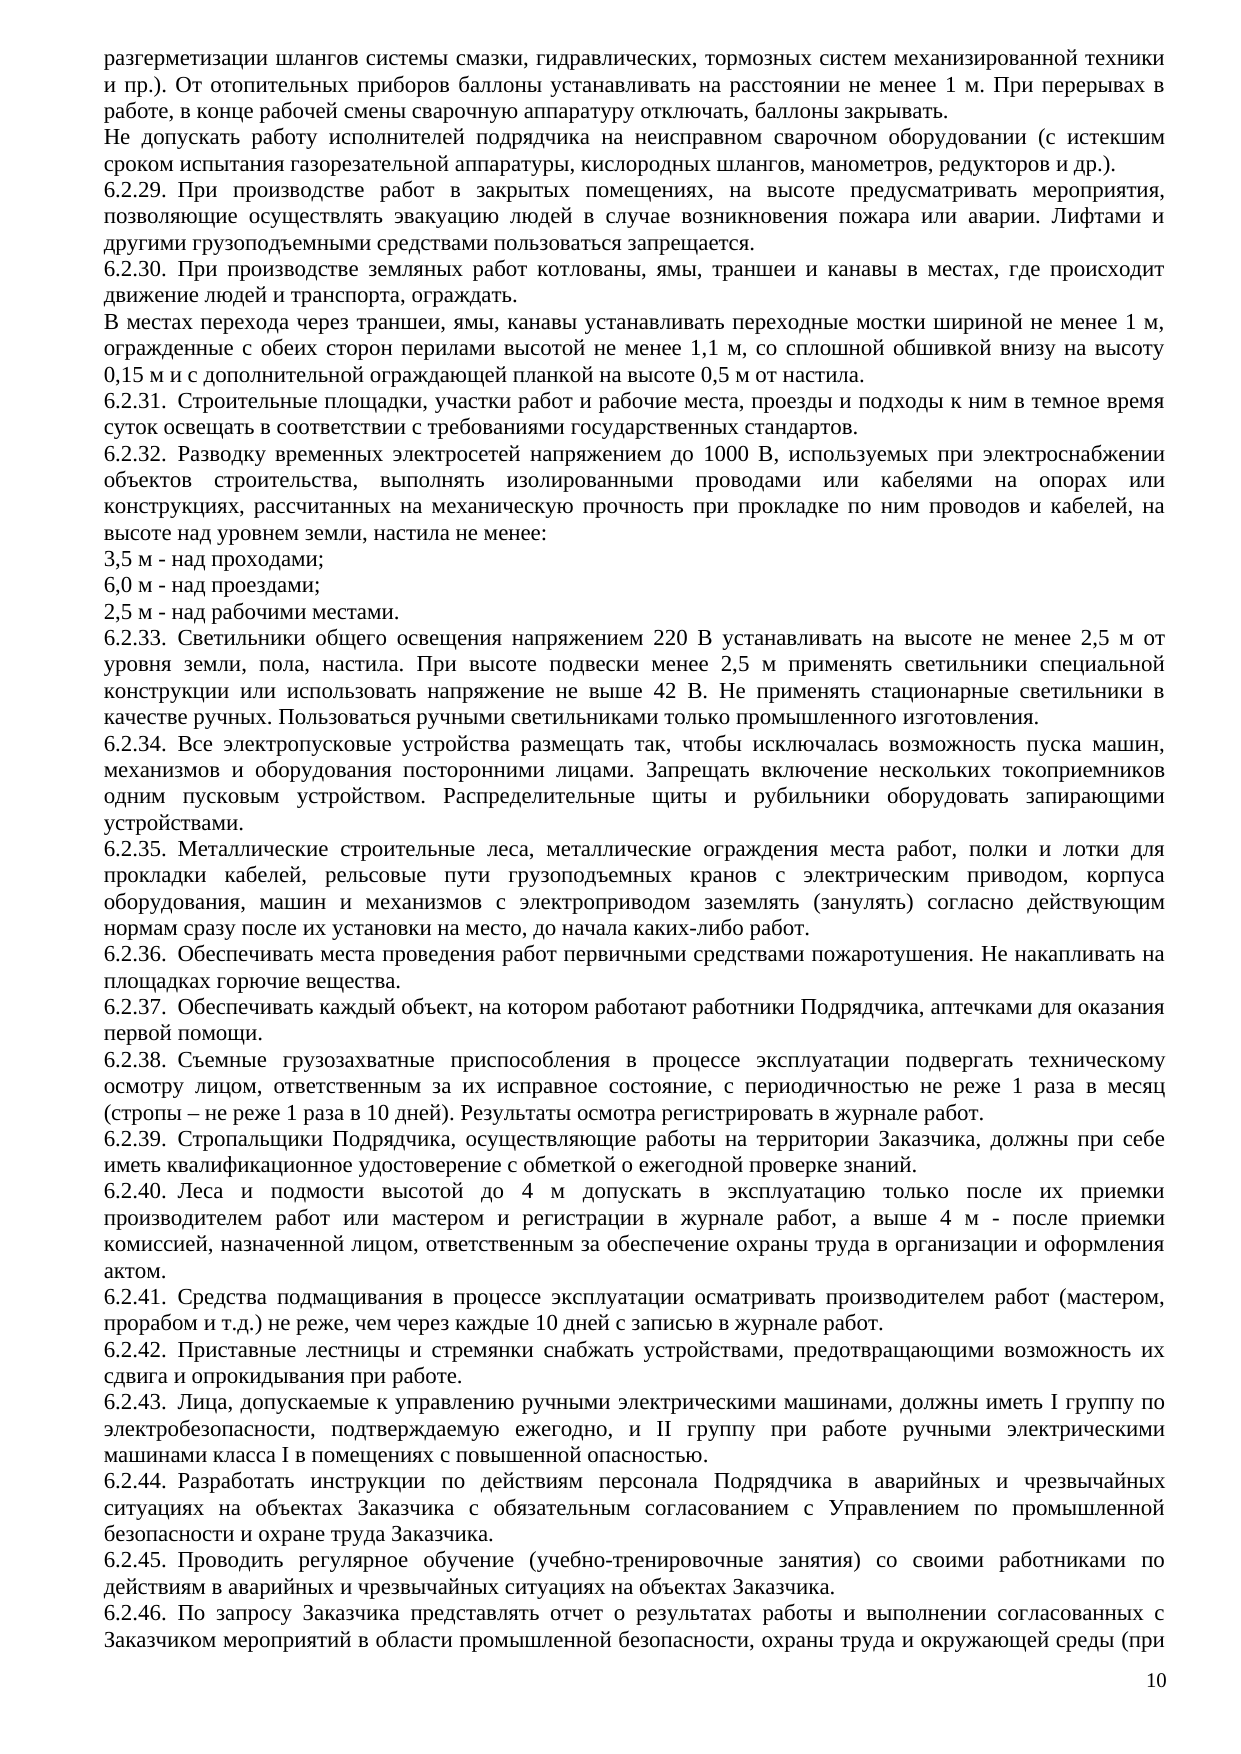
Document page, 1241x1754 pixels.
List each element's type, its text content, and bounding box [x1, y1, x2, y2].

text Не допускать работу исполнителей подрядчика на неисправном сварочном оборудовании (с истекшим сроком испытания газорезательной аппаратуры, кислородных шлангов, манометров, редукторов и др.). [103, 123, 1167, 176]
list Разработать инструкции по действиям персонала Подрядчика в аварийных и чрезвычайных ситуациях на объектах Заказчика с обязательным согласованием с Управлением по промышленной безопасности и охране труда Заказчика. [103, 1467, 1167, 1547]
list Стропальщики Подрядчика, осуществляющие работы на территории Заказчика, должны при себе иметь квалификационное удостоверение с обметкой о ежегодной проверке знаний. [103, 1125, 1167, 1178]
text В местах перехода через траншеи, ямы, канавы устанавливать переходные мостки шириной не менее 1 м, огражденные с обеих сторон перилами высотой не менее 1,1 м, со сплошной обшивкой внизу на высоту 0,15 м и с дополнительной ограждающей планкой на высоте 0,5 м от настила. [103, 308, 1167, 387]
list Все электропусковые устройства размещать так, чтобы исключалась возможность пуска машин, механизмов и оборудования посторонними лицами. Запрещать включение нескольких токоприемников одним пусковым устройством. Распределительные щиты и рубильники оборудовать запирающими устройствами. [103, 729, 1167, 835]
list Проводить регулярное обучение (учебно-тренировочные занятия) со своими работниками по действиям в аварийных и чрезвычайных ситуациях на объектах Заказчика. [103, 1547, 1167, 1599]
list Обеспечивать места проведения работ первичными средствами пожаротушения. Не накапливать на площадках горючие вещества. [103, 940, 1167, 993]
list Приставные лестницы и стремянки снабжать устройствами, предотвращающими возможность их сдвига и опрокидывания при работе. [103, 1336, 1167, 1388]
text 3,5 м - над проходами; [103, 545, 1167, 571]
list Леса и подмости высотой до 4 м допускать в эксплуатацию только после их приемки производителем работ или мастером и регистрации в журнале работ, а выше 4 м - после приемки комиссией, назначенной лицом, ответственным за обеспечение охраны труда в организации и оформления актом. [103, 1178, 1167, 1283]
list Съемные грузозахватные приспособления в процессе эксплуатации подвергать техническому осмотру лицом, ответственным за их исправное состояние, с периодичностью не реже 1 раза в месяц (стропы – не реже 1 раза в 10 дней). Результаты осмотра регистрировать в журнале работ. [103, 1046, 1167, 1125]
list При производстве земляных работ котлованы, ямы, траншеи и канавы в местах, где происходит движение людей и транспорта, ограждать. [103, 255, 1167, 308]
text 2,5 м - над рабочими местами. [103, 598, 1167, 624]
list Обеспечивать каждый объект, на котором работают работники Подрядчика, аптечками для оказания первой помощи. [103, 993, 1167, 1046]
list Средства подмащивания в процессе эксплуатации осматривать производителем работ (мастером, прорабом и т.д.) не реже, чем через каждые 10 дней с записью в журнале работ. [103, 1283, 1167, 1336]
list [103, 1599, 1167, 1652]
list Металлические строительные леса, металлические ограждения места работ, полки и лотки для прокладки кабелей, рельсовые пути грузоподъемных кранов с электрическим приводом, корпуса оборудования, машин и механизмов с электроприводом заземлять (занулять) согласно действующим нормам сразу после их установки на место, до начала каких-либо работ. [103, 835, 1167, 940]
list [103, 44, 1167, 123]
list Разводку временных электросетей напряжением до 1000 В, используемых при электроснабжении объектов строительства, выполнять изолированными проводами или кабелями на опорах или конструкциях, рассчитанных на механическую прочность при прокладке по ним проводов и кабелей, на высоте над уровнем земли, настила не менее: [103, 440, 1167, 545]
list При производстве работ в закрытых помещениях, на высоте предусматривать мероприятия, позволяющие осуществлять эвакуацию людей в случае возникновения пожара или аварии. Лифтами и другими грузоподъемными средствами пользоваться запрещается. [103, 176, 1167, 255]
list Светильники общего освещения напряжением 220 В устанавливать на высоте не менее 2,5 м от уровня земли, пола, настила. При высоте подвески менее 2,5 м применять светильники специальной конструкции или использовать напряжение не выше 42 В. Не применять стационарные светильники в качестве ручных. Пользоваться ручными светильниками только промышленного изготовления. [103, 624, 1167, 729]
list Лица, допускаемые к управлению ручными электрическими машинами, должны иметь I группу по электробезопасности, подтверждаемую ежегодно, и II группу при работе ручными электрическими машинами класса I в помещениях с повышенной опасностью. [103, 1388, 1167, 1467]
list Строительные площадки, участки работ и рабочие места, проезды и подходы к ним в темное время суток освещать в соответствии с требованиями государственных стандартов. [103, 387, 1167, 440]
text 6,0 м - над проездами; [103, 571, 1167, 598]
